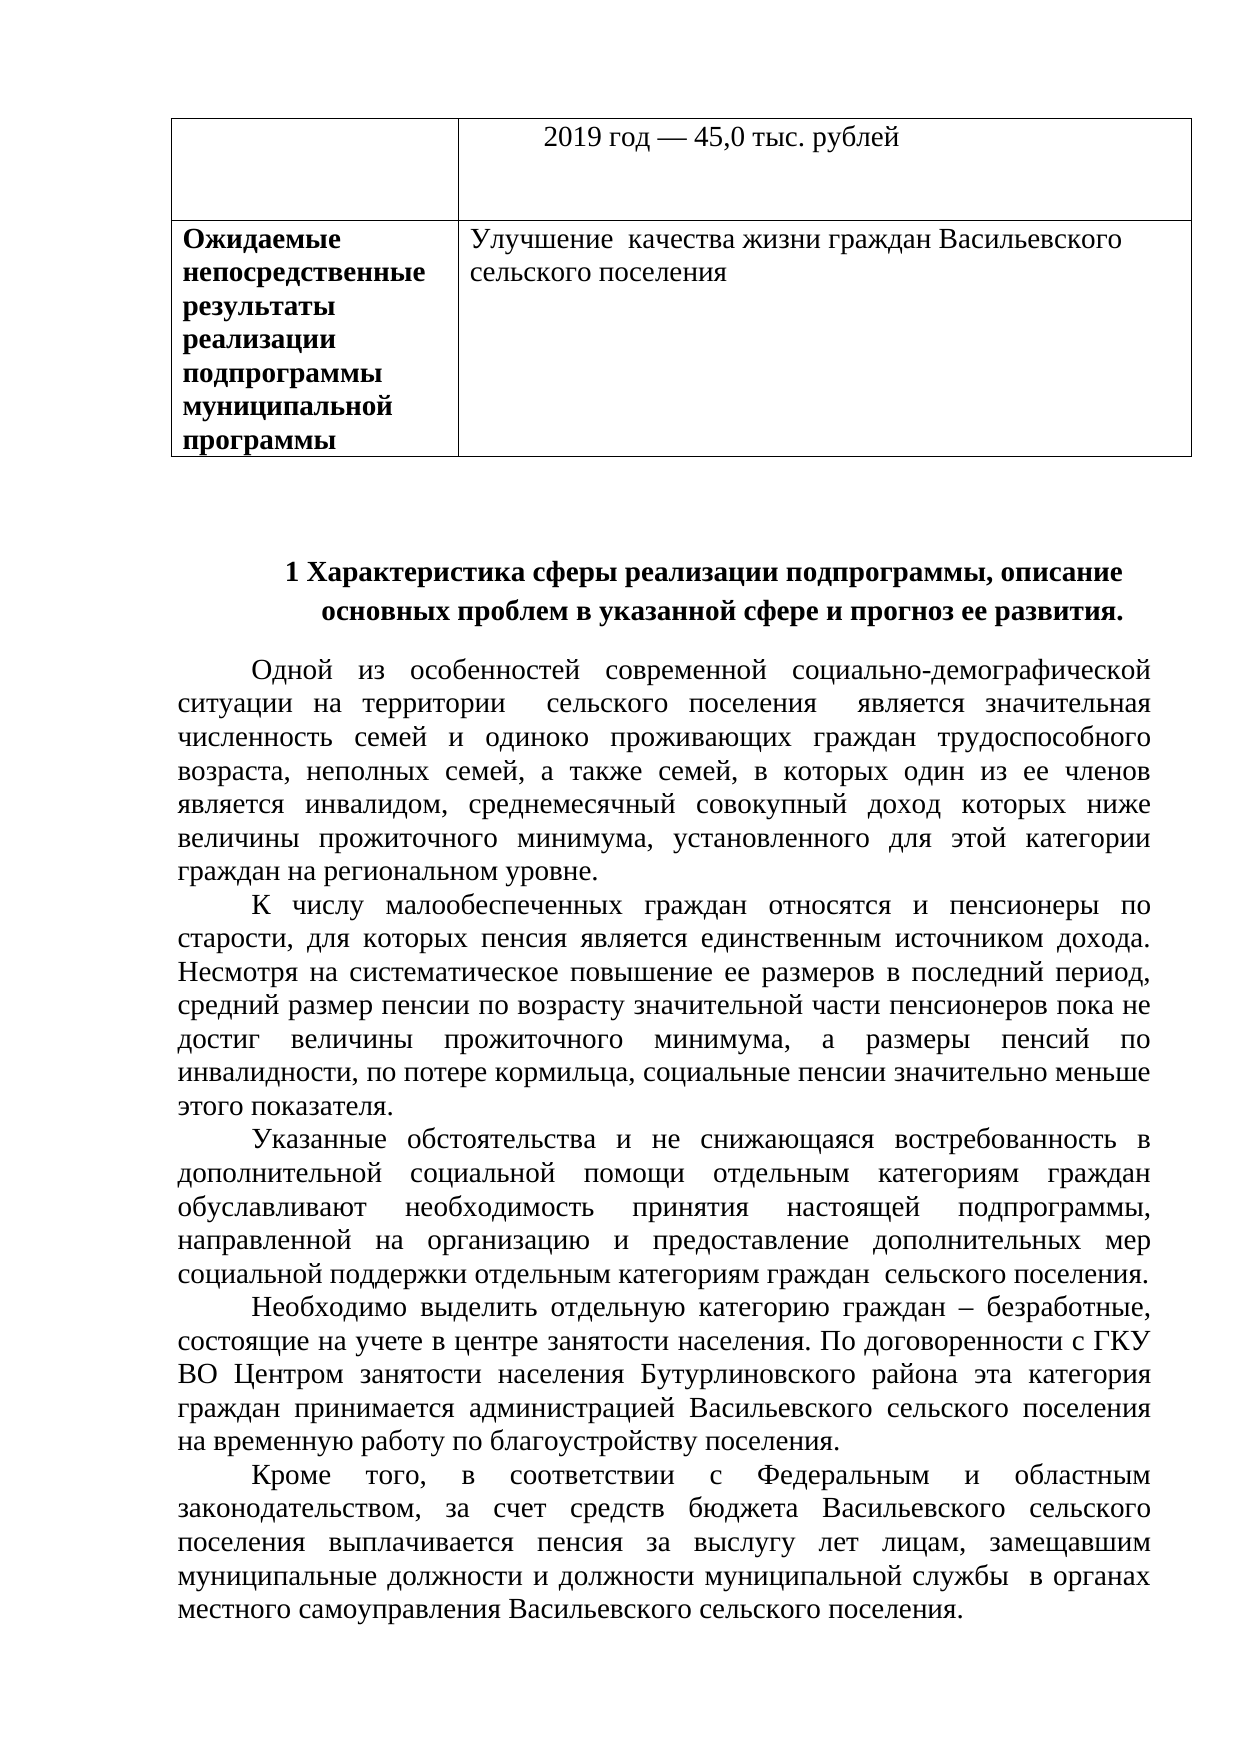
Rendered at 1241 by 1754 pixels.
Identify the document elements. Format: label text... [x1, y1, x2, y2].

table_cell Ожидаемые непосредственные результаты реализации подпрограммы муниципальной программы [172, 221, 458, 456]
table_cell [459, 119, 1191, 220]
text Необходимо выделить отдельную категорию граждан – безработные, состоящие на учете в центре занятости населения. По договоренности с ГКУ ВО Центром занятости населения Бутурлиновского района эта категория граждан принимается администрацией Васильевского сельского поселения на временную работу по благоустройству поселения. [177, 1289, 1152, 1457]
text Кроме того, в соответствии с Федеральным и областным законодательством, за счет средств бюджета Васильевского сельского поселения выплачивается пенсия за выслугу лет лицам, замещавшим муниципальные должности и должности муниципальной службы в органах местного самоуправления Васильевского сельского поселения. [177, 1457, 1152, 1625]
text Указанные обстоятельства и не снижающаяся востребованность в дополнительной социальной помощи отдельным категориям граждан обуславливают необходимость принятия настоящей подпрограммы, направленной на организацию и предоставление дополнительных мер социальной поддержки отдельным категориям граждан сельского поселения. [177, 1122, 1152, 1289]
text Одной из особенностей современной социально-демографической ситуации на территории сельского поселения является значительная численность семей и одиноко проживающих граждан трудоспособного возраста, неполных семей, а также семей, в которых один из ее членов является инвалидом, среднемесячный совокупный доход которых ниже величины прожиточного минимума, установленного для этой категории граждан на региональном уровне. [177, 652, 1152, 887]
text 1 Характеристика сферы реализации подпрограммы, описание основных проблем в указанной сфере и прогноз ее развития. [256, 554, 1152, 626]
table_cell Улучшение качества жизни граждан Васильевского сельского поселения [459, 221, 1191, 456]
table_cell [172, 119, 458, 220]
text К числу малообеспеченных граждан относятся и пенсионеры по старости, для которых пенсия является единственным источником дохода. Несмотря на систематическое повышение ее размеров в последний период, средний размер пенсии по возрасту значительной части пенсионеров пока не достиг величины прожиточного минимума, а размеры пенсий по инвалидности, по потере кормильца, социальные пенсии значительно меньше этого показателя. [177, 887, 1152, 1122]
